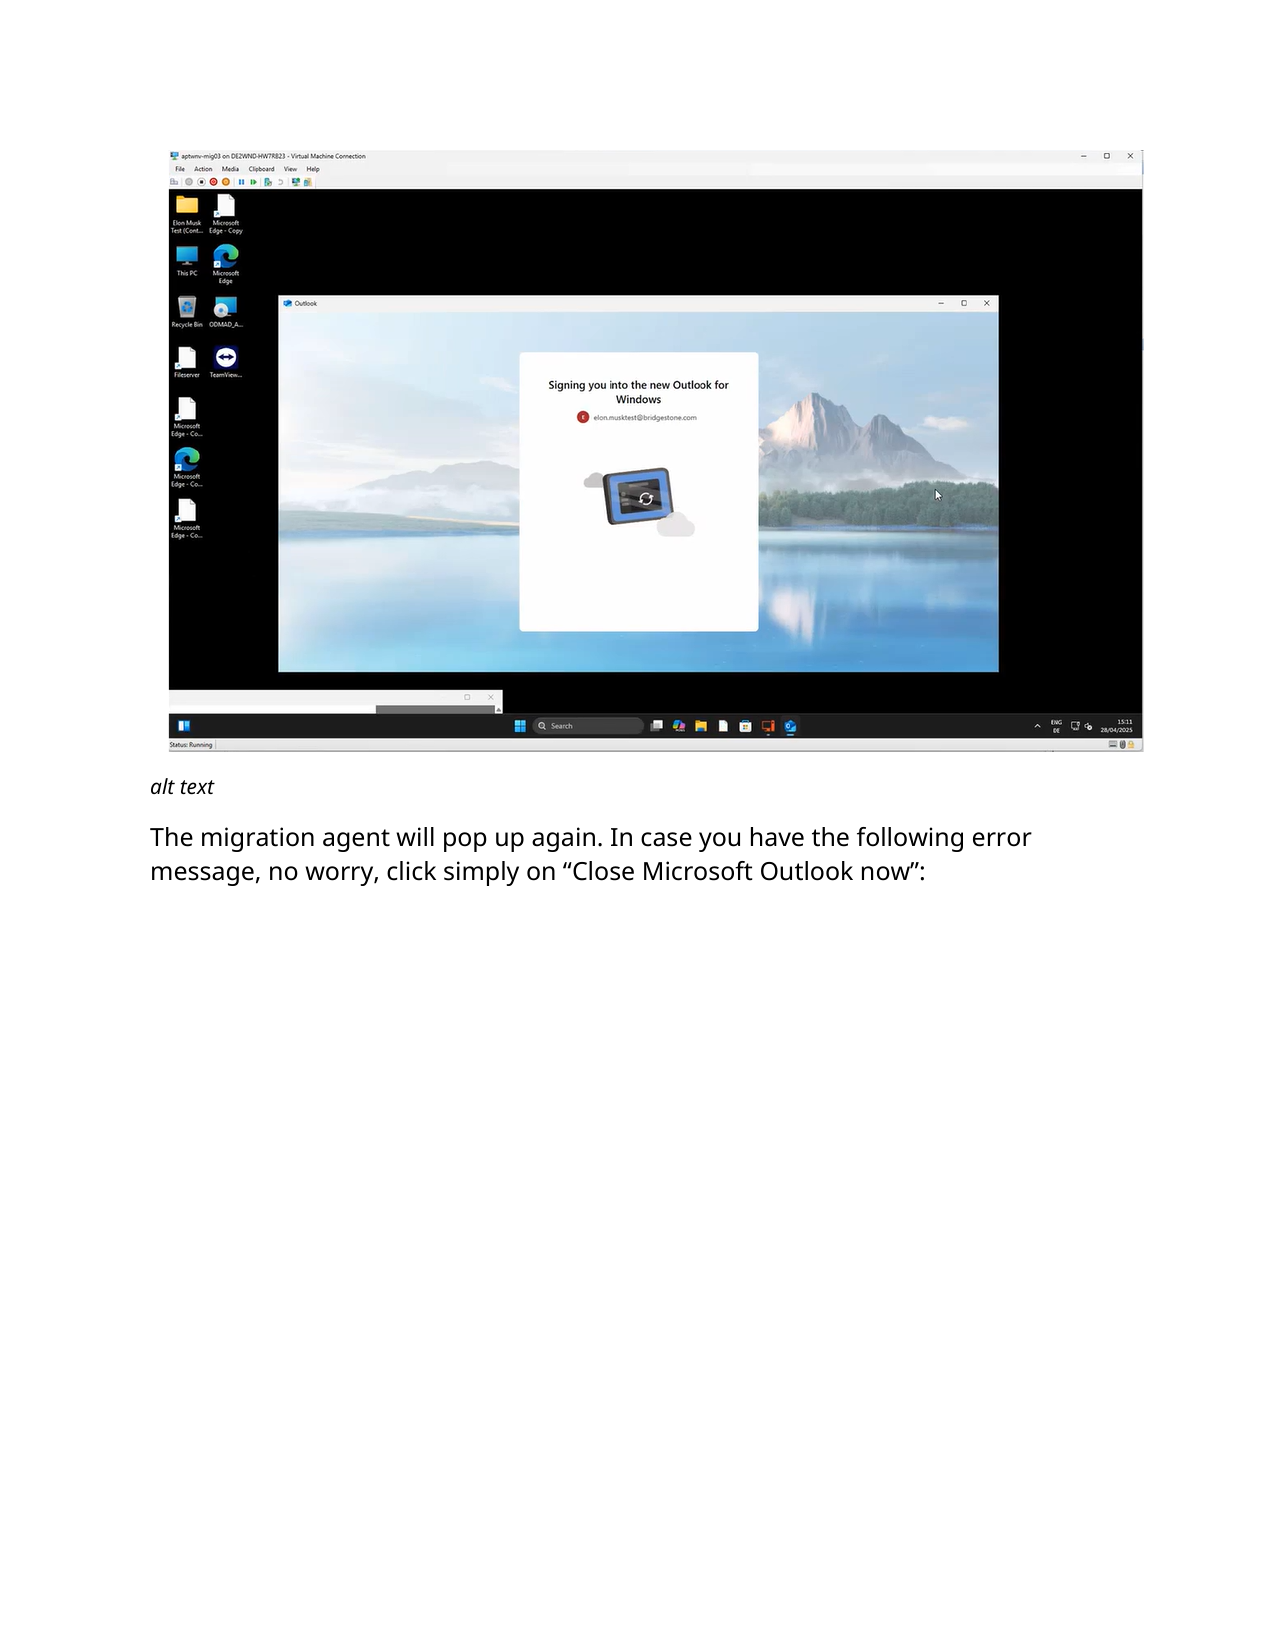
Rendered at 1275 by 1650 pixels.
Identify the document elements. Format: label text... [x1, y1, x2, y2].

text The migration agent will pop up again. In case you have the following error message, no worry, click simply on “Close Microsoft Outlook now”: [150, 819, 1125, 888]
picture [168, 150, 1144, 752]
text alt text [150, 772, 1125, 801]
